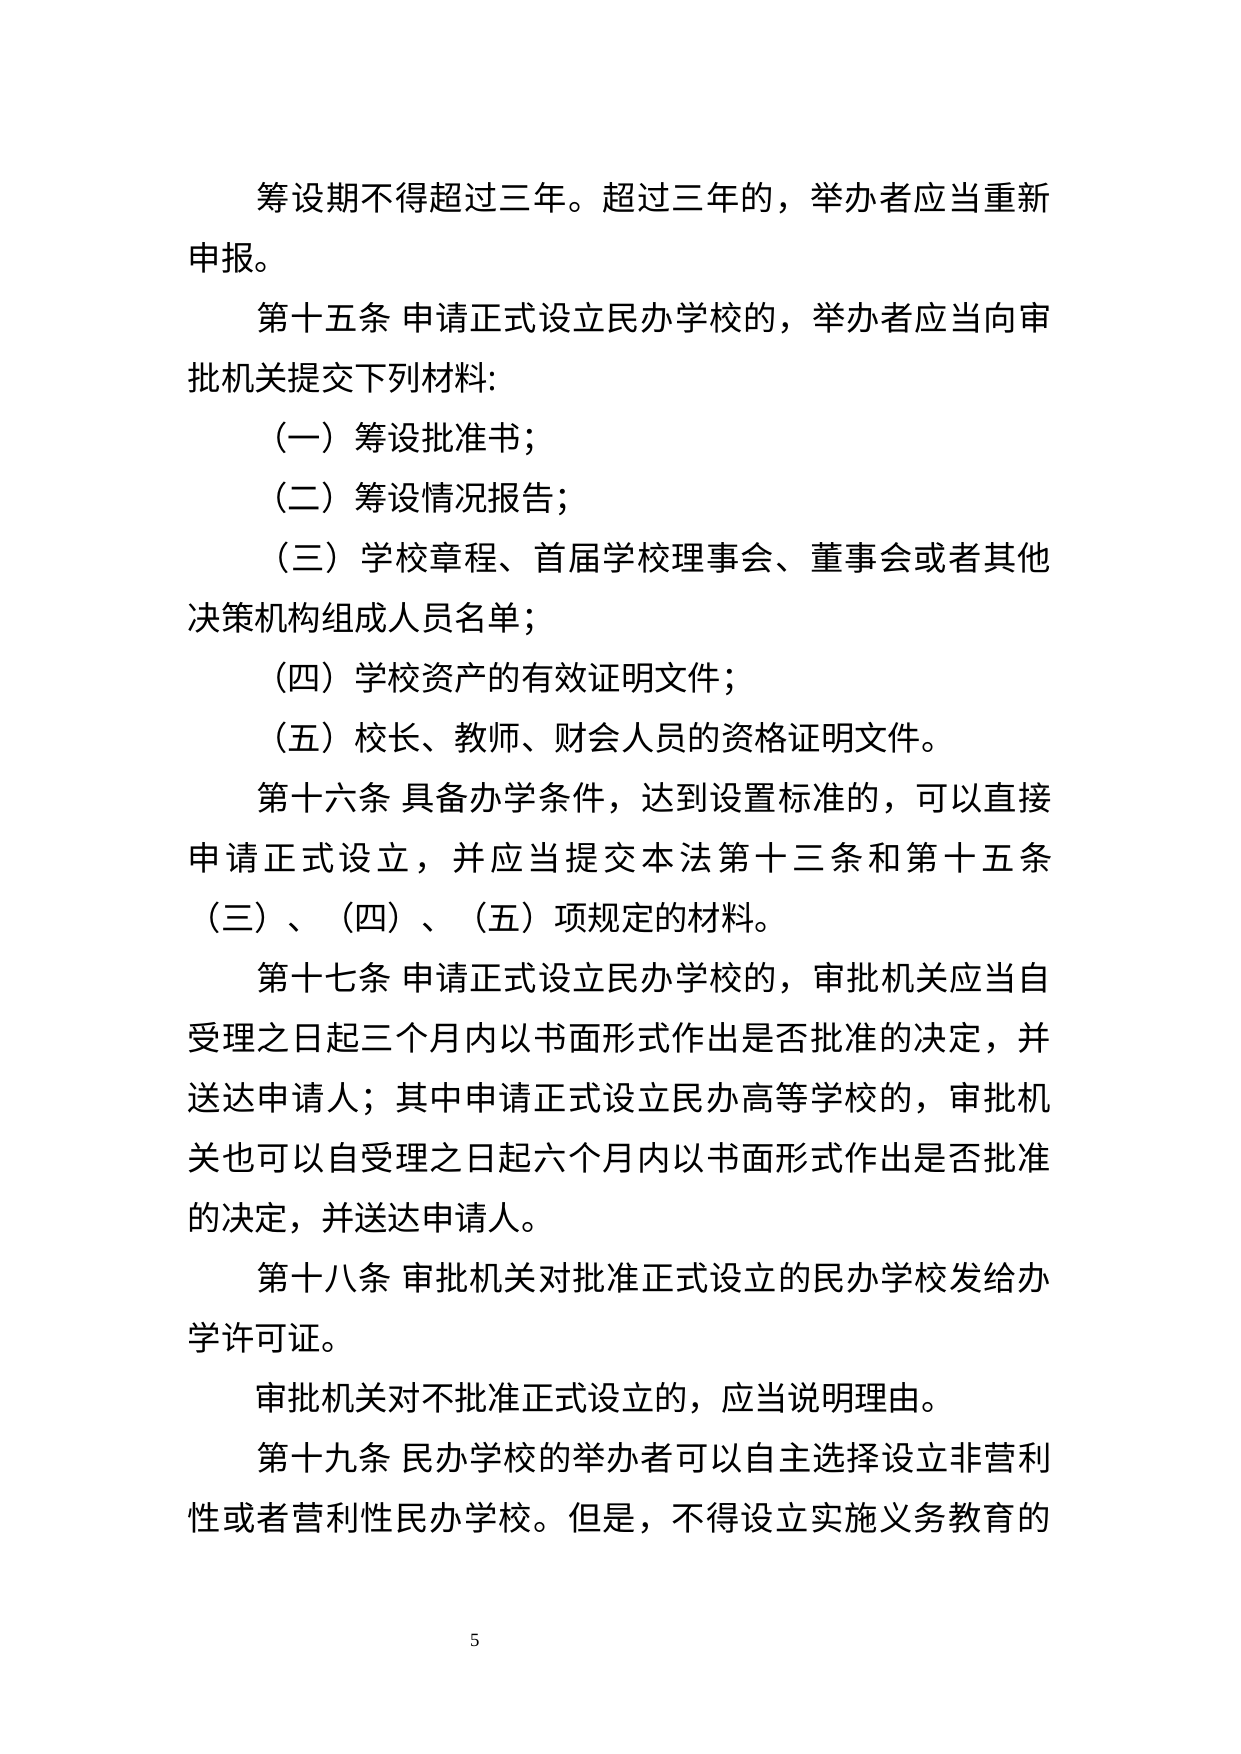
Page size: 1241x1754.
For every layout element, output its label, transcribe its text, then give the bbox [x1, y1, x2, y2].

text （五）校长、教师、财会人员的资格证明文件。 [187, 702, 1053, 762]
text （三）学校章程、首届学校理事会、董事会或者其他决策机构组成人员名单； [187, 522, 1053, 642]
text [187, 1422, 1053, 1542]
text 审批机关对不批准正式设立的，应当说明理由。 [187, 1362, 1053, 1422]
text 筹设期不得超过三年。超过三年的，举办者应当重新申报。 [187, 162, 1053, 282]
text 第十六条 具备办学条件，达到设置标准的，可以直接申请正式设立，并应当提交本法第十三条和第十五条（三）、（四）、（五）项规定的材料。 [187, 762, 1053, 942]
text 第十七条 申请正式设立民办学校的，审批机关应当自受理之日起三个月内以书面形式作出是否批准的决定，并送达申请人；其中申请正式设立民办高等学校的，审批机关也可以自受理之日起六个月内以书面形式作出是否批准的决定，并送达申请人。 [187, 942, 1053, 1242]
text （二）筹设情况报告； [187, 462, 1053, 522]
text （四）学校资产的有效证明文件； [187, 642, 1053, 702]
text 第十八条 审批机关对批准正式设立的民办学校发给办学许可证。 [187, 1242, 1053, 1362]
text 第十五条 申请正式设立民办学校的，举办者应当向审批机关提交下列材料: [187, 282, 1053, 402]
text （一）筹设批准书； [187, 402, 1053, 462]
